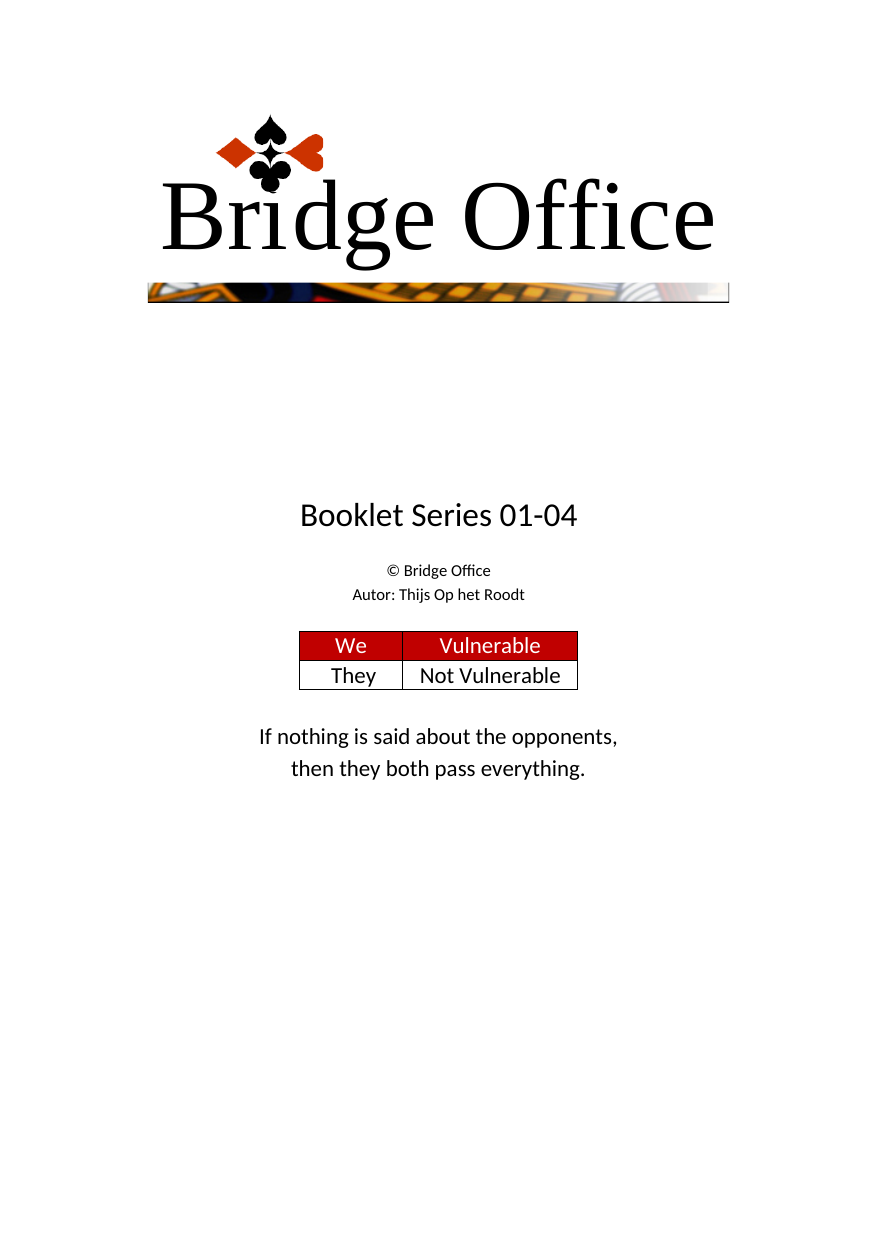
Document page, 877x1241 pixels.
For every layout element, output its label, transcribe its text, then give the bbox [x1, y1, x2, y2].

text If nothing is said about the opponents, [148, 722, 729, 750]
text Autor: Thijs Op het Roodt [148, 584, 729, 604]
table_header Vulnerable [403, 632, 577, 660]
table_cell Not Vulnerable [403, 661, 577, 689]
table_cell They [300, 661, 402, 689]
text then they both pass everything. [148, 754, 729, 782]
table_header We [300, 632, 402, 660]
picture [147, 283, 730, 303]
text Booklet Series 01-04 © Bridge Office [148, 447, 729, 581]
